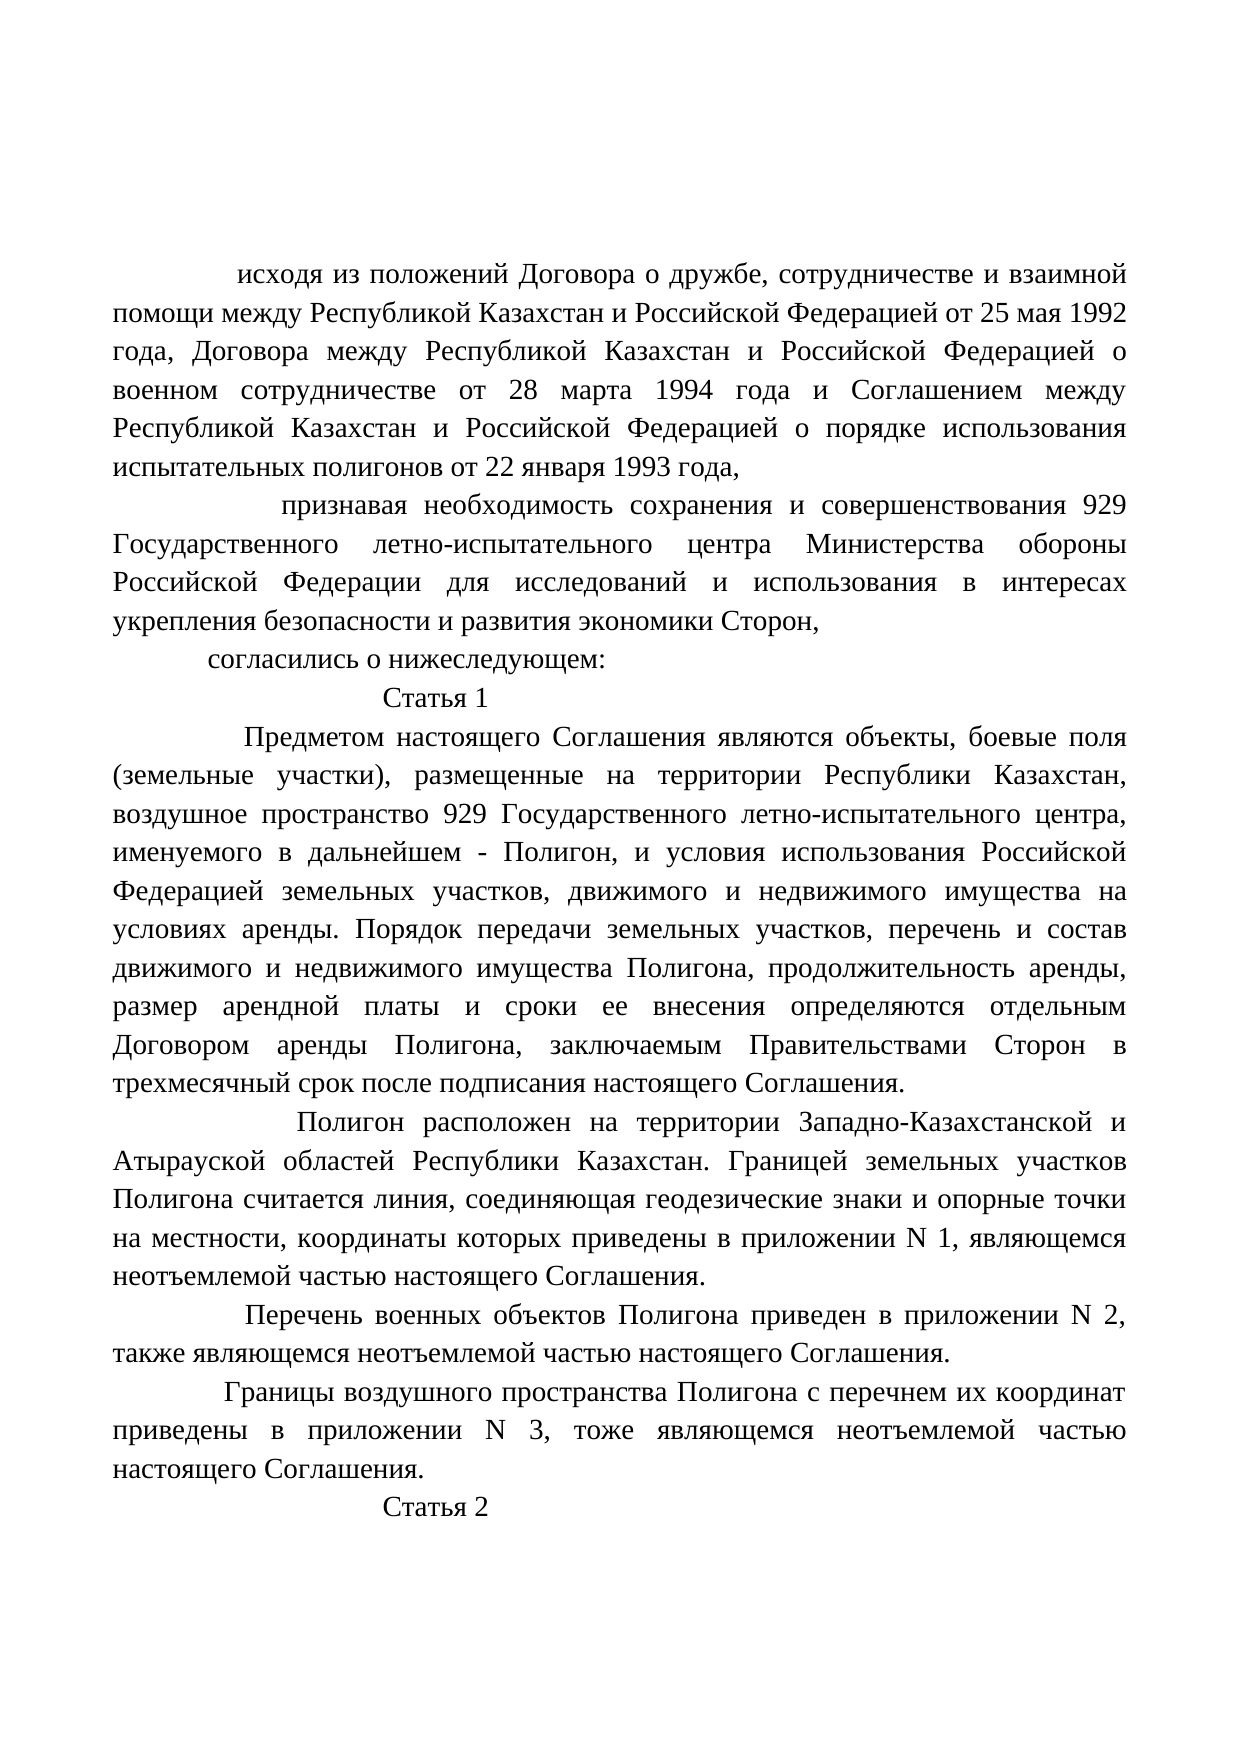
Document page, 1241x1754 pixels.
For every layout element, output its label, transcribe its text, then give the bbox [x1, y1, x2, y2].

text Границы воздушного пространства Полигона с перечнем их координат приведены в приложении N 3, тоже являющемся неотъемлемой частью настоящего Соглашения. [112, 1374, 1128, 1484]
text признавая необходимость сохранения и совершенствования 929 Государственного летно-испытательного центра Министерства обороны Российской Федерации для исследований и использования в интересах укрепления безопасности и развития экономики Сторон, [112, 487, 1128, 637]
text Перечень военных объектов Полигона приведен в приложении N 2, также являющемся неотъемлемой частью настоящего Соглашения. [112, 1297, 1128, 1369]
text согласились о нижеследующем: [112, 642, 1128, 675]
text Статья 1 [112, 680, 1128, 714]
text Предметом настоящего Соглашения являются объекты, боевые поля (земельные участки), размещенные на территории Республики Казахстан, воздушное пространство 929 Государственного летно-испытательного центра, именуемого в дальнейшем - Полигон, и условия использования Российской Федерацией земельных участков, движимого и недвижимого имущества на условиях аренды. Порядок передачи земельных участков, перечень и состав движимого и недвижимого имущества Полигона, продолжительность аренды, размер арендной платы и сроки ее внесения определяются отдельным Договором аренды Полигона, заключаемым Правительствами Сторон в трехмесячный срок после подписания настоящего Соглашения. [112, 719, 1128, 1099]
text Полигон расположен на территории Западно-Казахстанской и Атырауской областей Республики Казахстан. Границей земельных участков Полигона считается линия, соединяющая геодезические знаки и опорные точки на местности, координаты которых приведены в приложении N 1, являющемся неотъемлемой частью настоящего Соглашения. [112, 1104, 1128, 1292]
text исходя из положений Договора о дружбе, сотрудничестве и взаимной помощи между Республикой Казахстан и Российской Федерацией от 25 мая 1992 года, Договора между Республикой Казахстан и Российской Федерацией о военном сотрудничестве от 28 марта 1994 года и Соглашением между Республикой Казахстан и Российской Федерацией о порядке использования испытательных полигонов от 22 января 1993 года, [112, 256, 1128, 482]
text Статья 2 [112, 1489, 1128, 1523]
